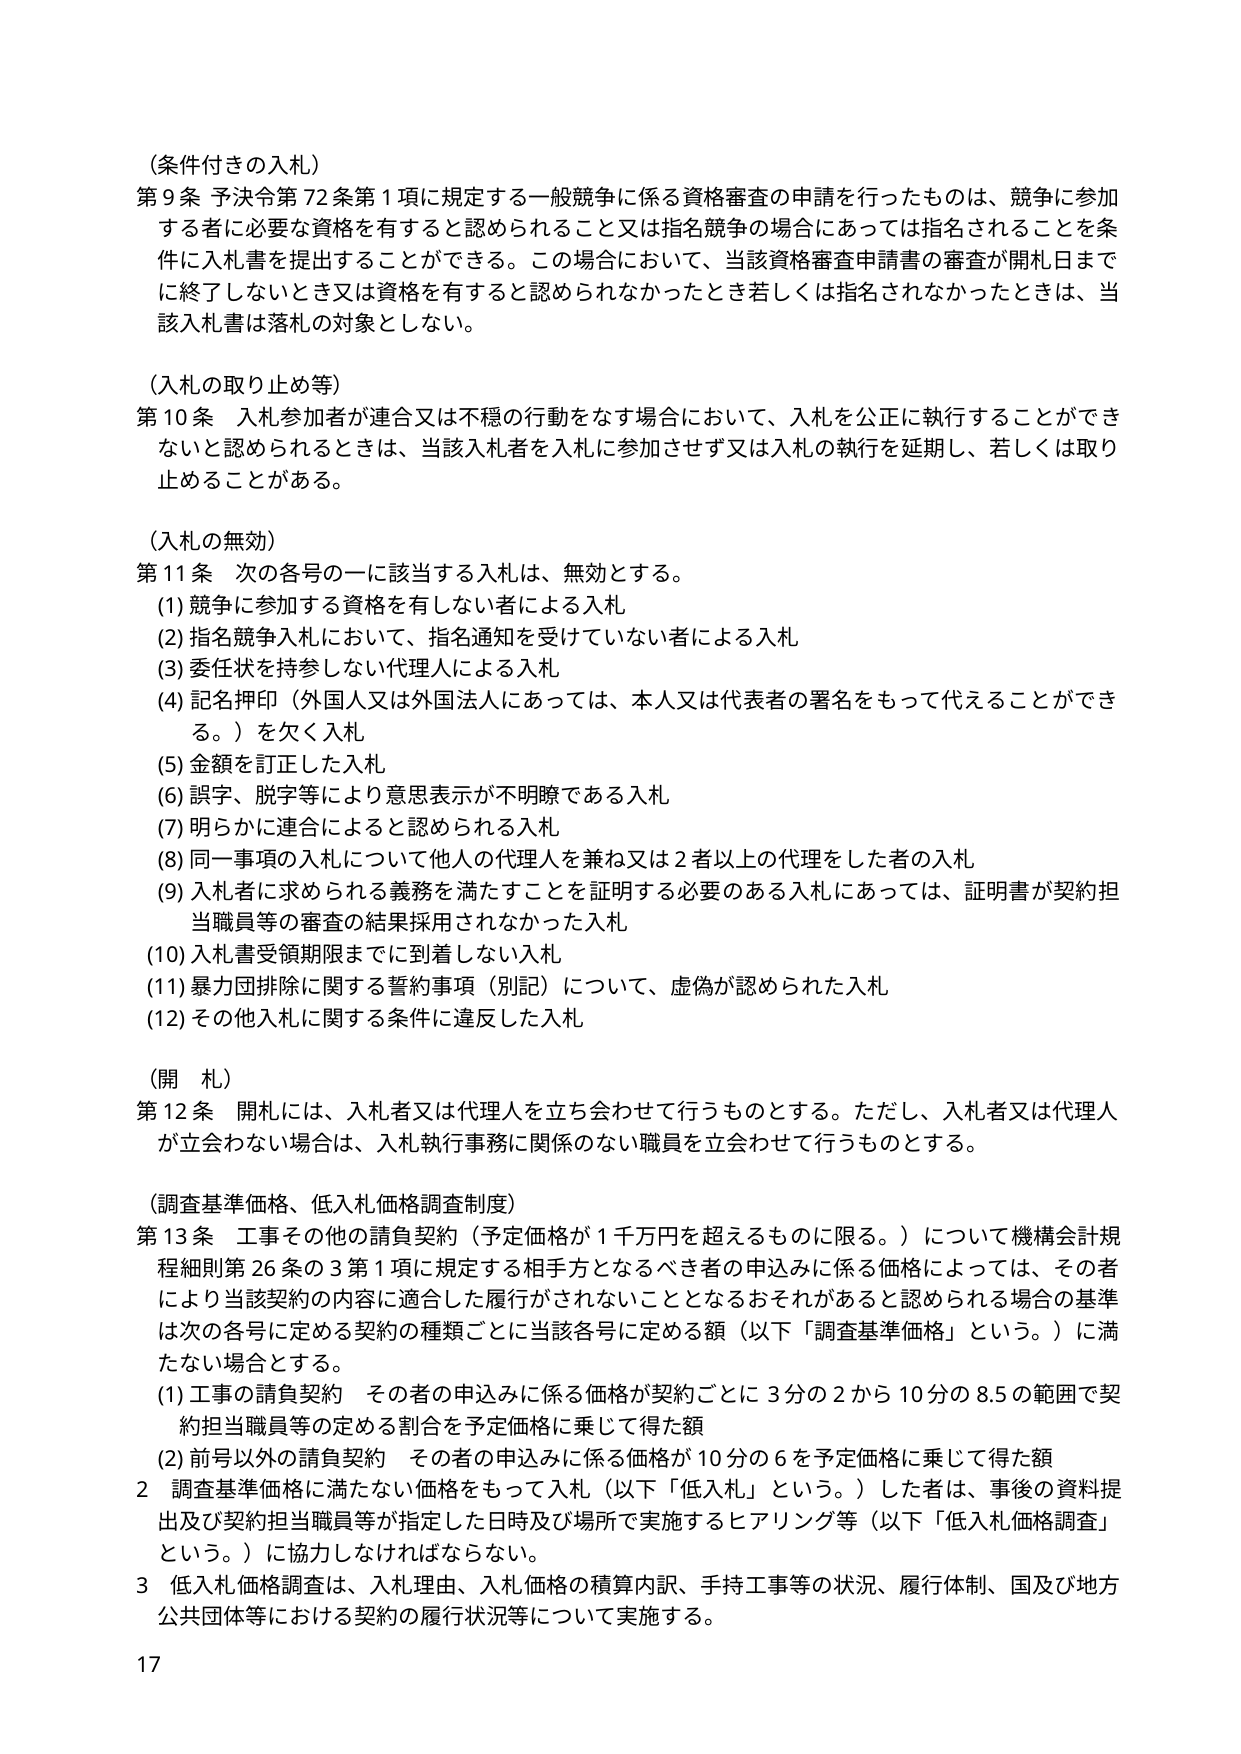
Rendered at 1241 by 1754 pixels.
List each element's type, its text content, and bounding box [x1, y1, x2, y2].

text （条件付きの入札） [136, 148, 1122, 179]
text 2 調査基準価格に満たない価格をもって入札（以下「低入札」という。）した者は、事後の資料提出及び契約担当職員等が指定した日時及び場所で実施するヒアリング等（以下「低入札価格調査」という。）に協力しなければならない。 [136, 1472, 1122, 1568]
text (2) 指名競争入札において、指名通知を受けていない者による入札 [136, 619, 1122, 651]
text (7) 明らかに連合によると認められる入札 [136, 810, 1122, 842]
text (11) 暴力団排除に関する誓約事項（別記）について、虚偽が認められた入札 [136, 969, 1122, 1001]
text 第12条 開札には、入札者又は代理人を立ち会わせて行うものとする。ただし、入札者又は代理人が立会わない場合は、入札執行事務に関係のない職員を立会わせて行うものとする。 [136, 1094, 1122, 1157]
text (4) 記名押印（外国人又は外国法人にあっては、本人又は代表者の署名をもって代えることができる。）を欠く入札 [158, 683, 1122, 747]
text (6) 誤字、脱字等により意思表示が不明瞭である入札 [136, 778, 1122, 810]
text 第11条 次の各号の一に該当する入札は、無効とする。 [136, 556, 1122, 588]
text （調査基準価格、低入札価格調査制度） [136, 1187, 1122, 1219]
text (10) 入札書受領期限までに到着しない入札 [136, 937, 1122, 969]
text (8) 同一事項の入札について他人の代理人を兼ね又は2者以上の代理をした者の入札 [136, 842, 1122, 874]
text 第9条 予決令第72条第1項に規定する一般競争に係る資格審査の申請を行ったものは、競争に参加する者に必要な資格を有すると認められること又は指名競争の場合にあっては指名されることを条件に入札書を提出することができる。この場合において、当該資格審査申請書の審査が開札日までに終了しないとき又は資格を有すると認められなかったとき若しくは指名されなかったときは、当該入札書は落札の対象としない。 [136, 179, 1122, 338]
text 第10条 入札参加者が連合又は不穏の行動をなす場合において、入札を公正に執行することができないと認められるときは、当該入札者を入札に参加させず又は入札の執行を延期し、若しくは取り止めることがある。 [136, 399, 1122, 494]
text （開 札） [136, 1062, 1122, 1094]
text (1) 工事の請負契約 その者の申込みに係る価格が契約ごとに3分の2から10分の8.5の範囲で契約担当職員等の定める割合を予定価格に乗じて得た額 [158, 1377, 1122, 1441]
text （入札の無効） [136, 524, 1122, 556]
text （入札の取り止め等） [136, 368, 1122, 399]
text (9) 入札者に求められる義務を満たすことを証明する必要のある入札にあっては、証明書が契約担当職員等の審査の結果採用されなかった入札 [158, 874, 1122, 937]
text (3) 委任状を持参しない代理人による入札 [136, 651, 1122, 683]
text (12) その他入札に関する条件に違反した入札 [136, 1001, 1122, 1032]
text (5) 金額を訂正した入札 [136, 747, 1122, 778]
text (2) 前号以外の請負契約 その者の申込みに係る価格が10分の6を予定価格に乗じて得た額 [158, 1441, 1122, 1472]
text (1) 競争に参加する資格を有しない者による入札 [136, 588, 1122, 619]
text 3 低入札価格調査は、入札理由、入札価格の積算内訳、手持工事等の状況、履行体制、国及び地方公共団体等における契約の履行状況等について実施する。 [136, 1568, 1122, 1631]
text 第13条 工事その他の請負契約（予定価格が1千万円を超えるものに限る。）について機構会計規程細則第26条の3第1項に規定する相手方となるべき者の申込みに係る価格によっては、その者により当該契約の内容に適合した履行がされないこととなるおそれがあると認められる場合の基準は次の各号に定める契約の種類ごとに当該各号に定める額（以下「調査基準価格」という。）に満たない場合とする。 [136, 1219, 1122, 1377]
